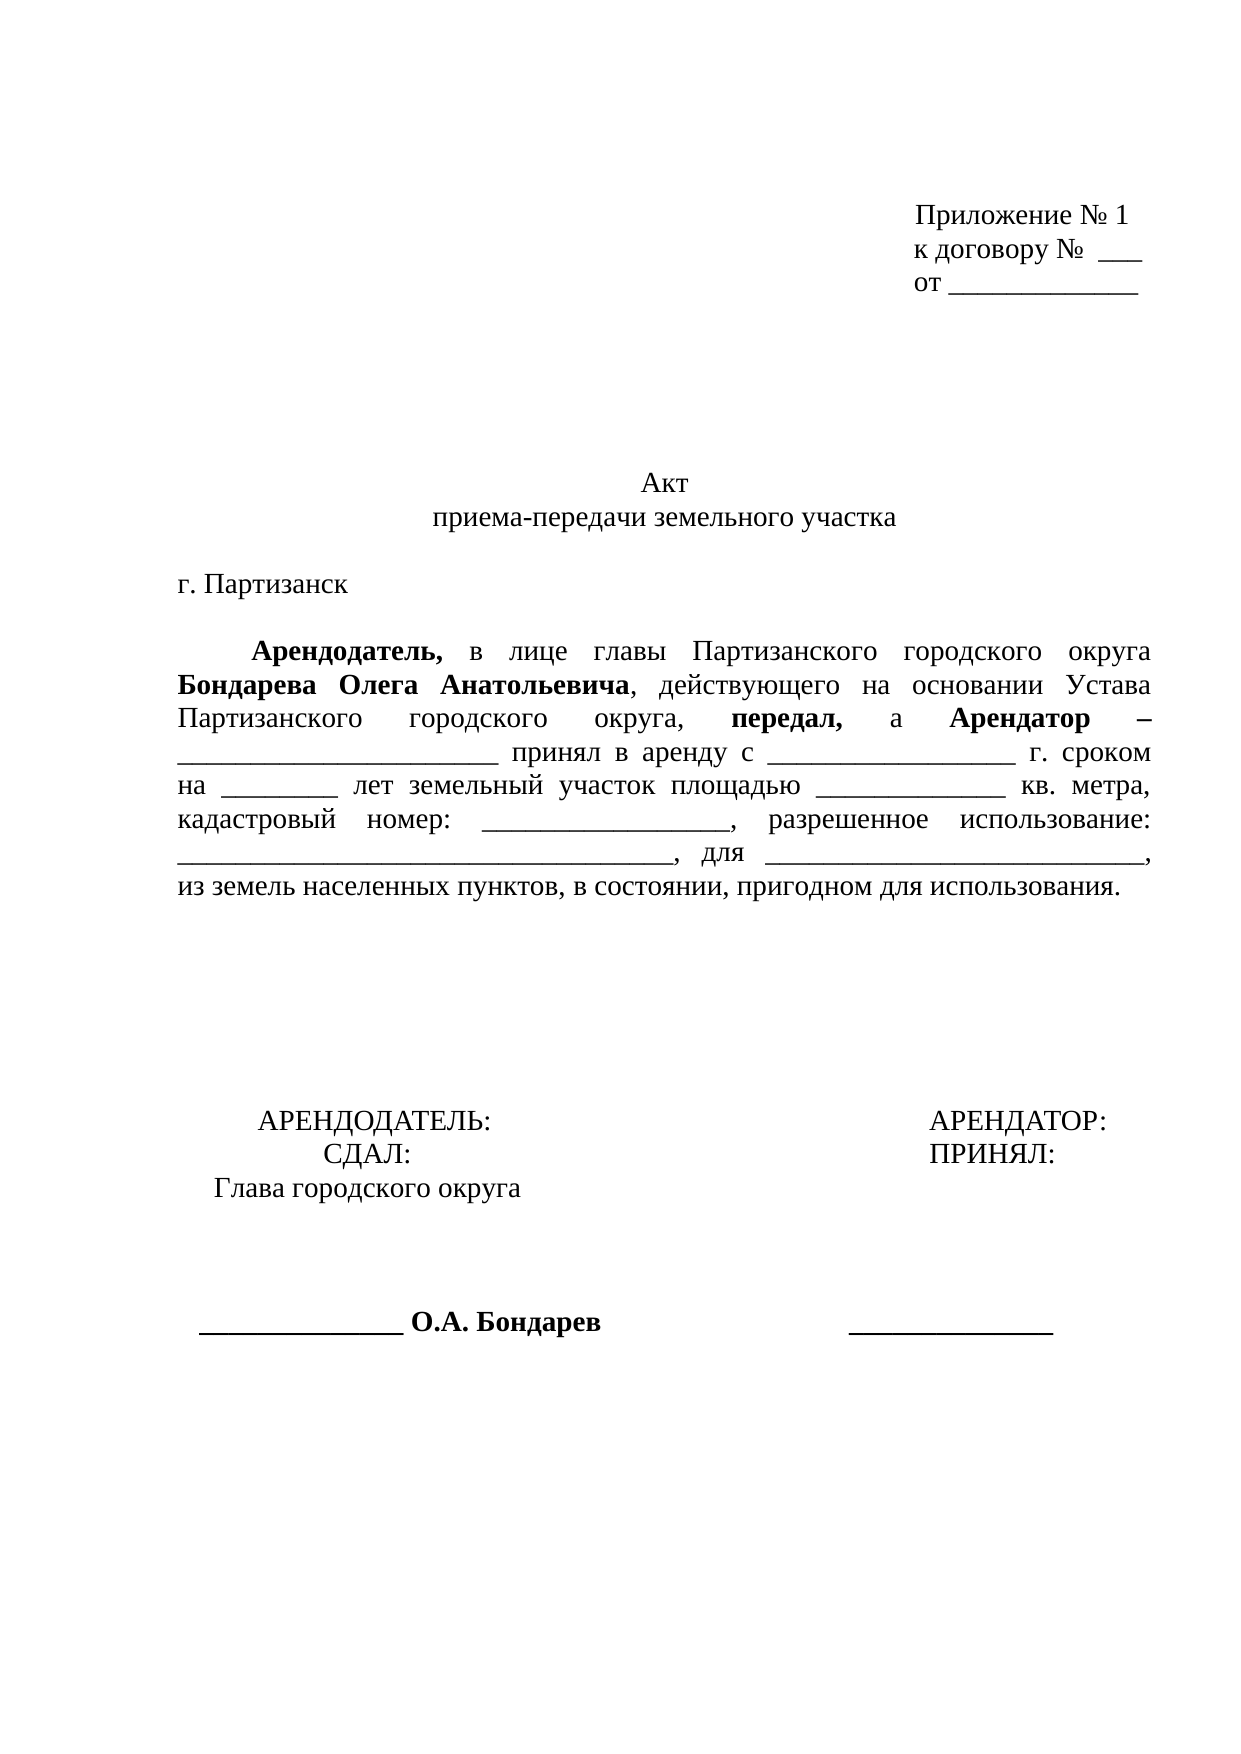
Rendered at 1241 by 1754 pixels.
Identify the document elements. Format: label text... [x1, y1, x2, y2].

text от _____________ [177, 264, 1152, 298]
text приема-передачи земельного участка [177, 499, 1152, 533]
text ______________ О.А. Бондарев ______________ [177, 1304, 1152, 1338]
text Приложение № 1 [177, 197, 1152, 231]
text Акт [177, 466, 1152, 499]
text Арендодатель, в лице главы Партизанского городского округа Бондарева Олега Анатольевича, действующего на основании Устава Партизанского городского округа, передал, а Арендатор – ______________________ принял в аренду с _________________ г. сроком на ________ лет земельный участок площадью _____________ кв. метра, кадастровый номер: _________________, разрешенное использование: __________________________________, для __________________________, из земель населенных пунктов, в состоянии, пригодном для использования. [177, 633, 1152, 902]
subtitle АРЕНДОДАТЕЛЬ: АРЕНДАТОР: [177, 1103, 1152, 1136]
subtitle СДАЛ: ПРИНЯЛ: [177, 1136, 1152, 1170]
text г. Партизанск [177, 566, 1152, 600]
text к договору № ___ [177, 231, 1152, 264]
text Глава городского округа [177, 1170, 1152, 1203]
